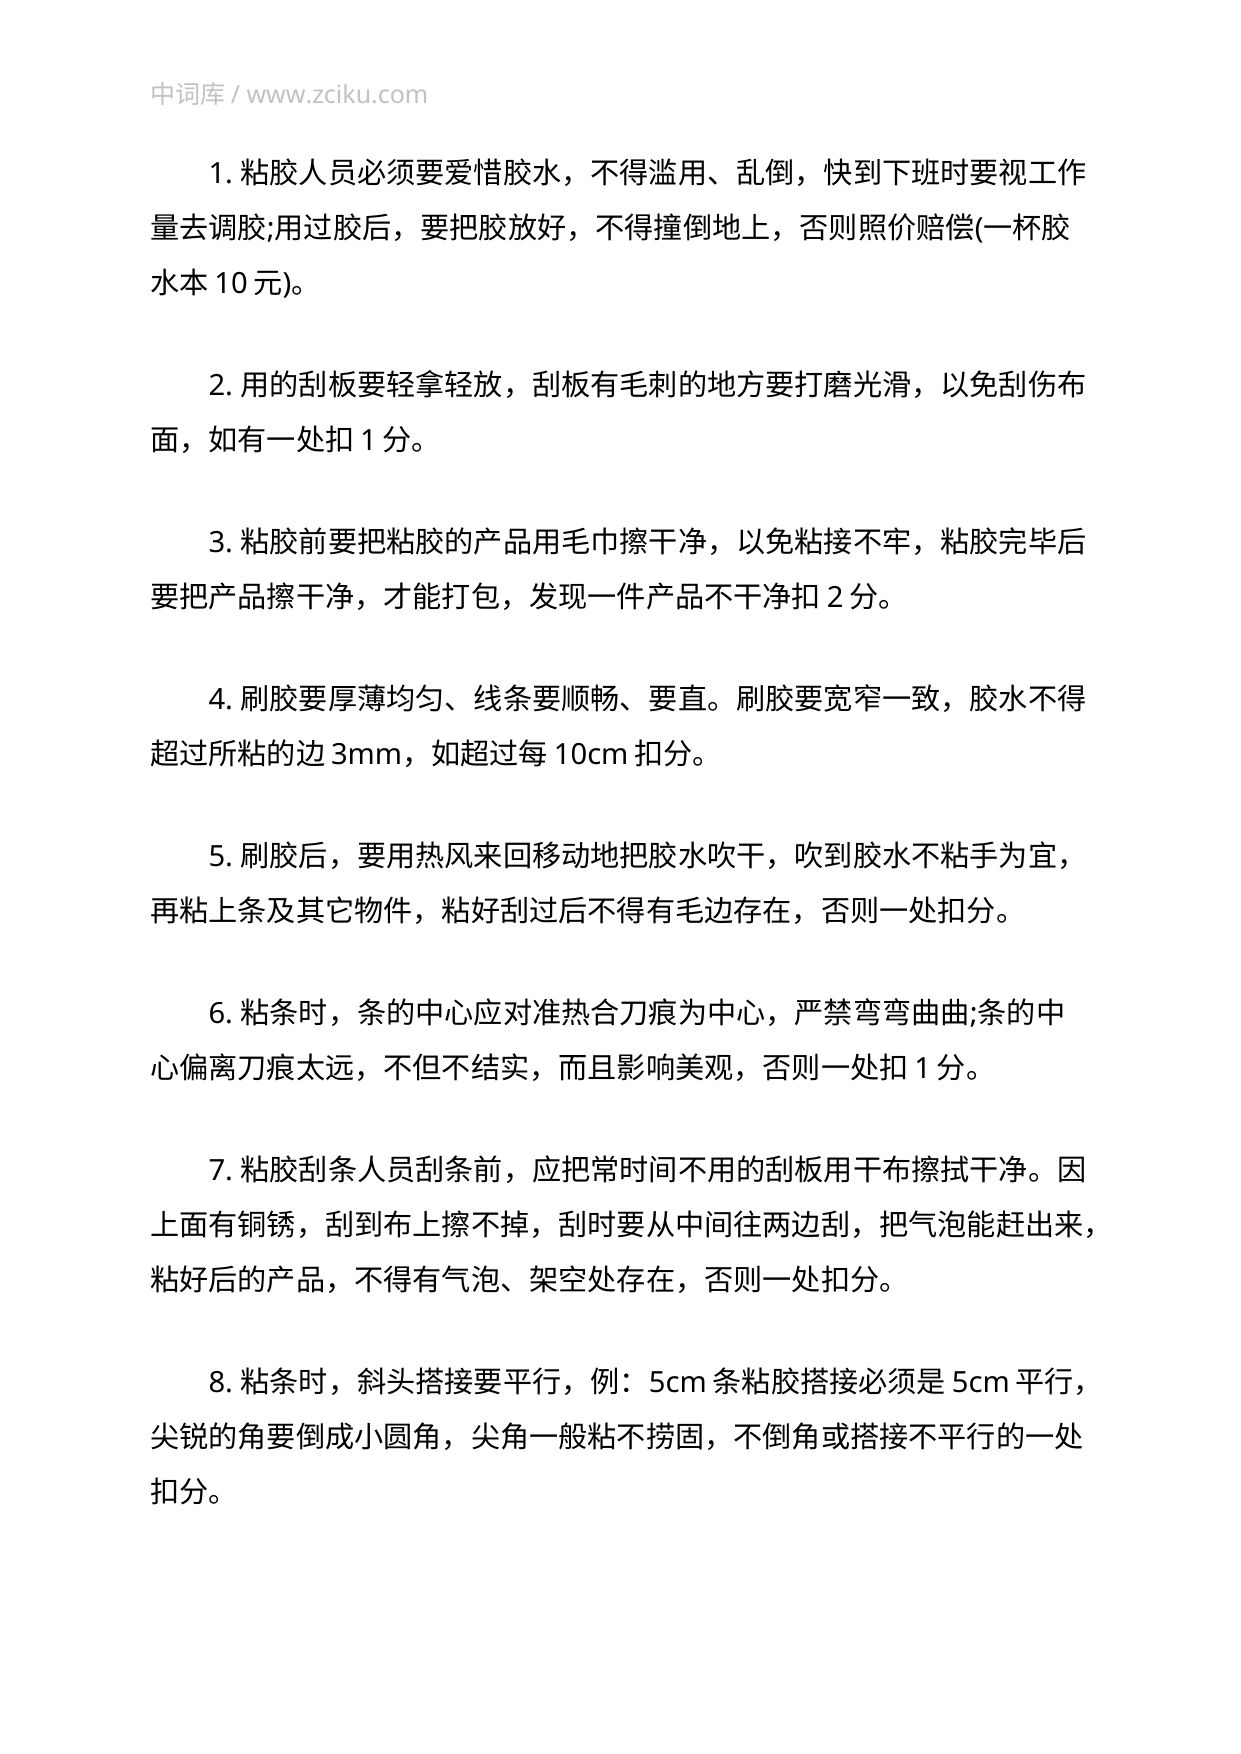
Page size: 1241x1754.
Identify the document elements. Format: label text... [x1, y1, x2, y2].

text 1. 粘胶人员必须要爱惜胶水，不得滥用、乱倒，快到下班时要视工作量去调胶;用过胶后，要把胶放好，不得撞倒地上，否则照价赔偿(一杯胶水本10元)。 [150, 150, 1090, 302]
text 8. 粘条时，斜头搭接要平行，例：5cm条粘胶搭接必须是5cm平行，尖锐的角要倒成小圆角，尖角一般粘不捞固，不倒角或搭接不平行的一处扣分。 [150, 1358, 1090, 1511]
text 7. 粘胶刮条人员刮条前，应把常时间不用的刮板用干布擦拭干净。因上面有铜锈，刮到布上擦不掉，刮时要从中间往两边刮，把气泡能赶出来，粘好后的产品，不得有气泡、架空处存在，否则一处扣分。 [150, 1147, 1090, 1299]
text 6. 粘条时，条的中心应对准热合刀痕为中心，严禁弯弯曲曲;条的中心偏离刀痕太远，不但不结实，而且影响美观，否则一处扣1分。 [150, 990, 1090, 1087]
text 5. 刷胶后，要用热风来回移动地把胶水吹干，吹到胶水不粘手为宜，再粘上条及其它物件，粘好刮过后不得有毛边存在，否则一处扣分。 [150, 833, 1090, 930]
text 2. 用的刮板要轻拿轻放，刮板有毛刺的地方要打磨光滑，以免刮伤布面，如有一处扣1分。 [150, 362, 1090, 459]
text 3. 粘胶前要把粘胶的产品用毛巾擦干净，以免粘接不牢，粘胶完毕后要把产品擦干净，才能打包，发现一件产品不干净扣2分。 [150, 519, 1090, 616]
text 4. 刷胶要厚薄均匀、线条要顺畅、要直。刷胶要宽窄一致，胶水不得超过所粘的边3mm，如超过每10cm扣分。 [150, 676, 1090, 773]
